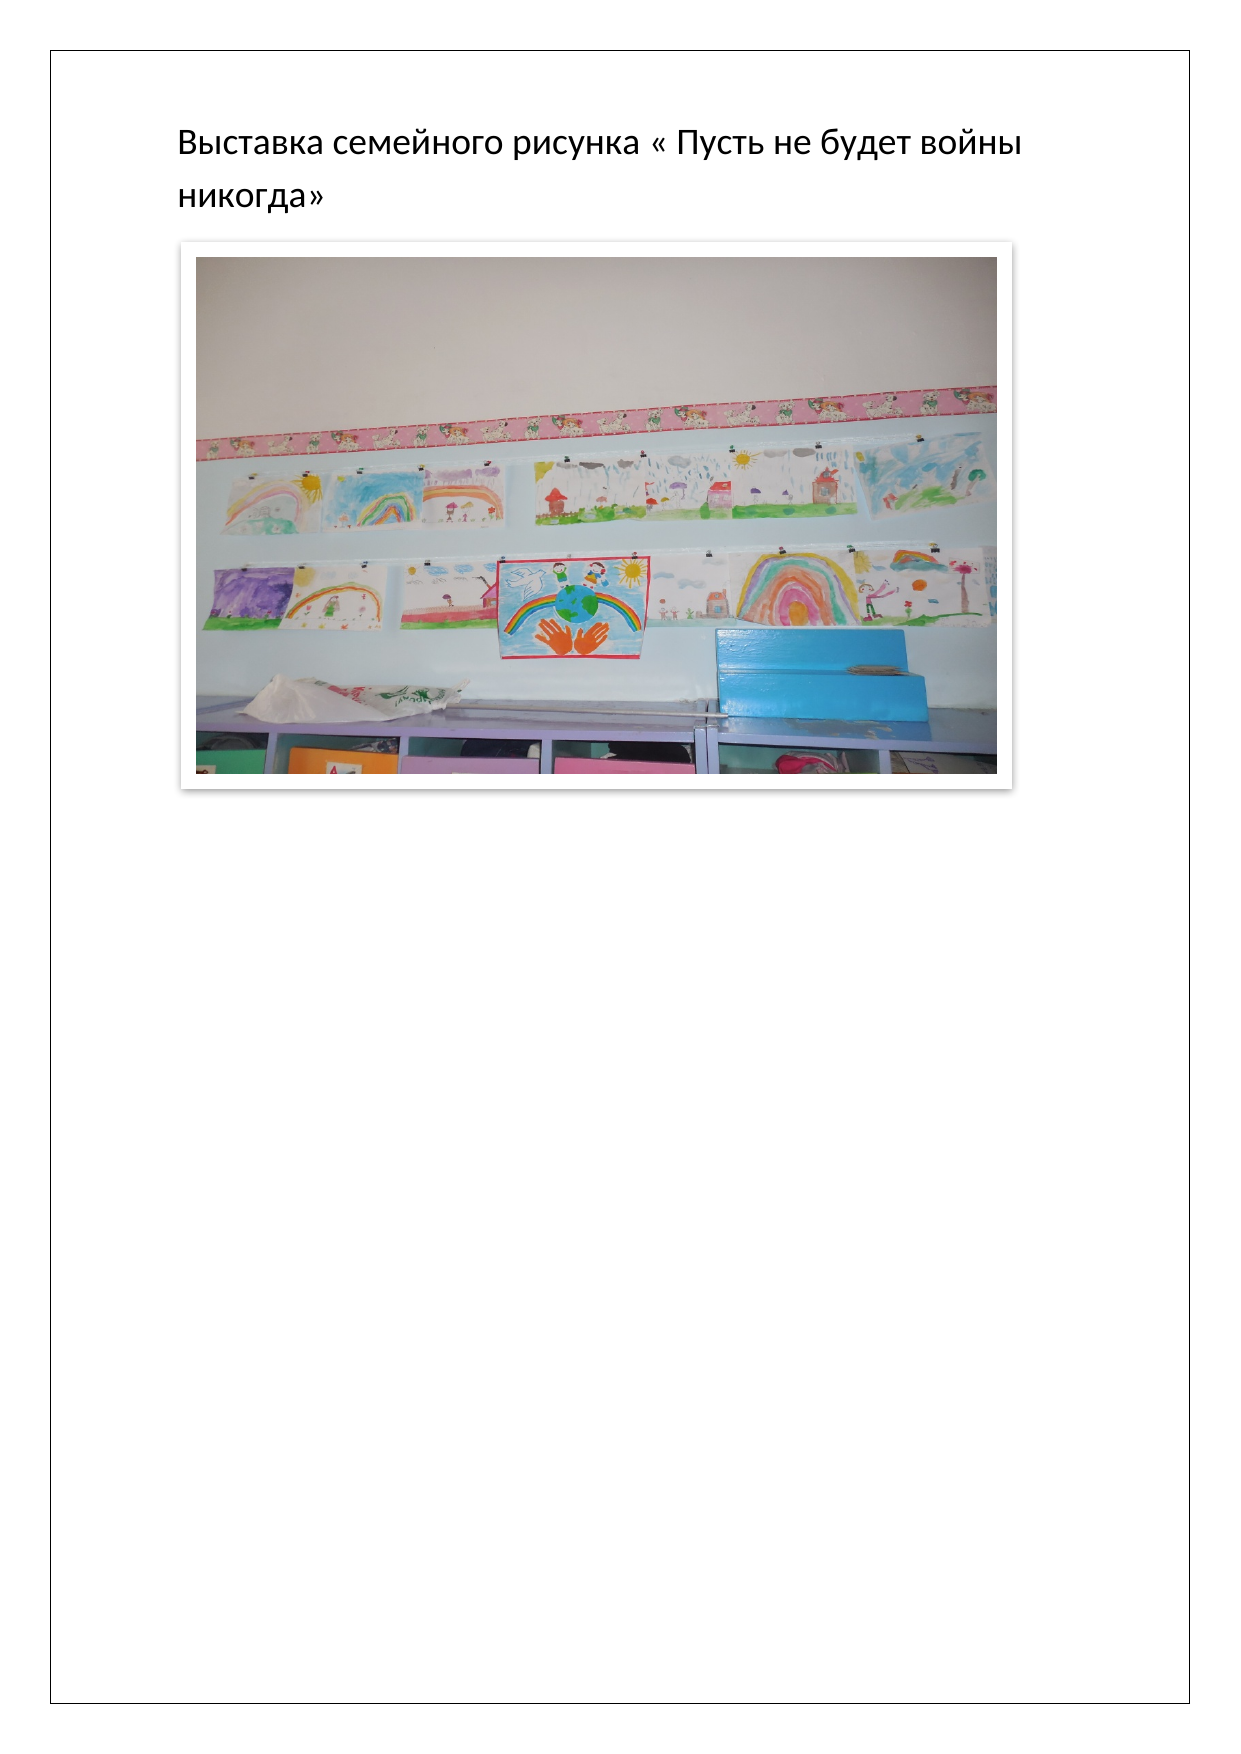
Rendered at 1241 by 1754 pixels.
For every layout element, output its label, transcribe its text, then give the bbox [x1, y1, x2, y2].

picture [196, 257, 997, 774]
text Выставка семейного рисунка « Пусть не будет войны никогда» [177, 118, 1152, 217]
